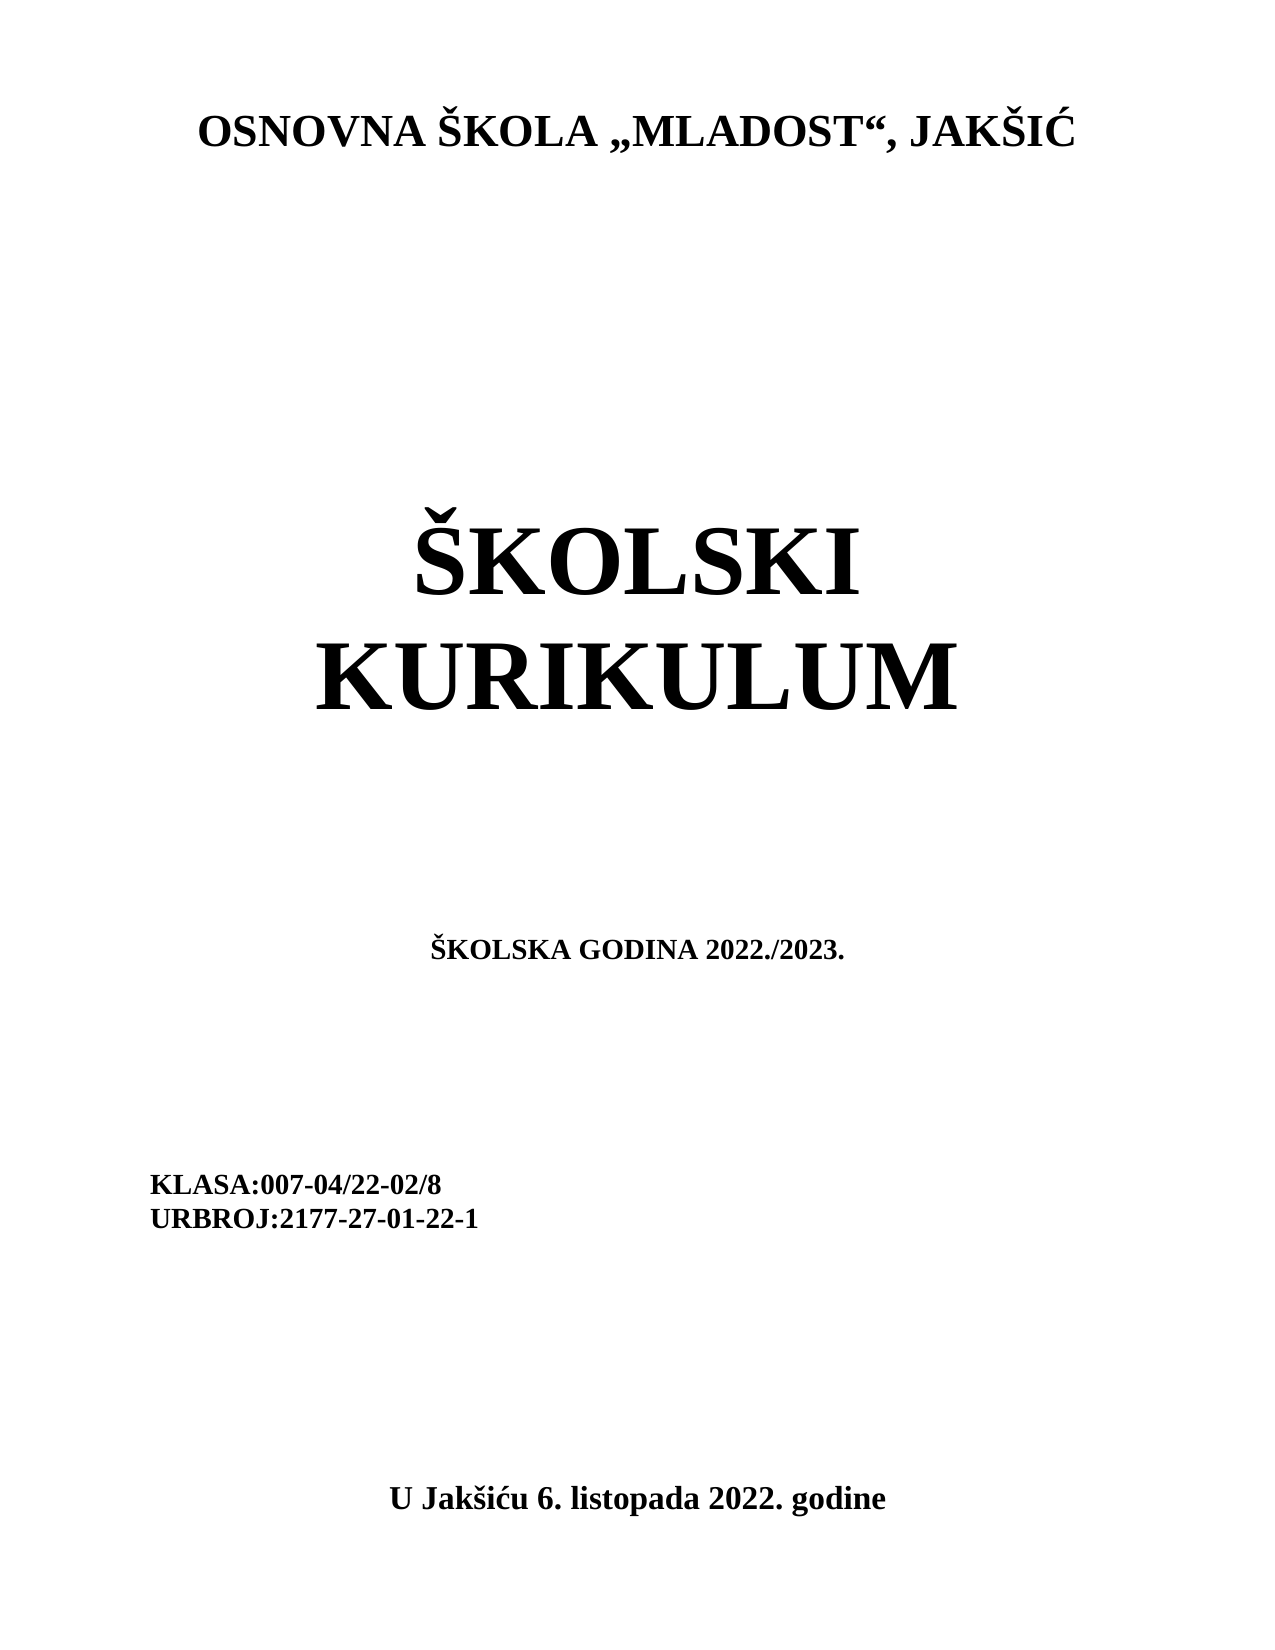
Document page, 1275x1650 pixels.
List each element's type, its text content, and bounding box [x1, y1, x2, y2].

text ŠKOLSKI KURIKULUM [150, 501, 1125, 731]
text U Jakšiću 6. listopada 2022. godine [150, 1479, 1125, 1517]
text URBROJ:2177-27-01-22-1 [150, 1201, 1125, 1234]
text KLASA:007-04/22-02/8 [150, 1167, 1125, 1201]
text OSNOVNA ŠKOLA „MLADOST“, JAKŠIĆ [150, 103, 1125, 156]
text ŠKOLSKA GODINA 2022./2023. [150, 932, 1125, 966]
